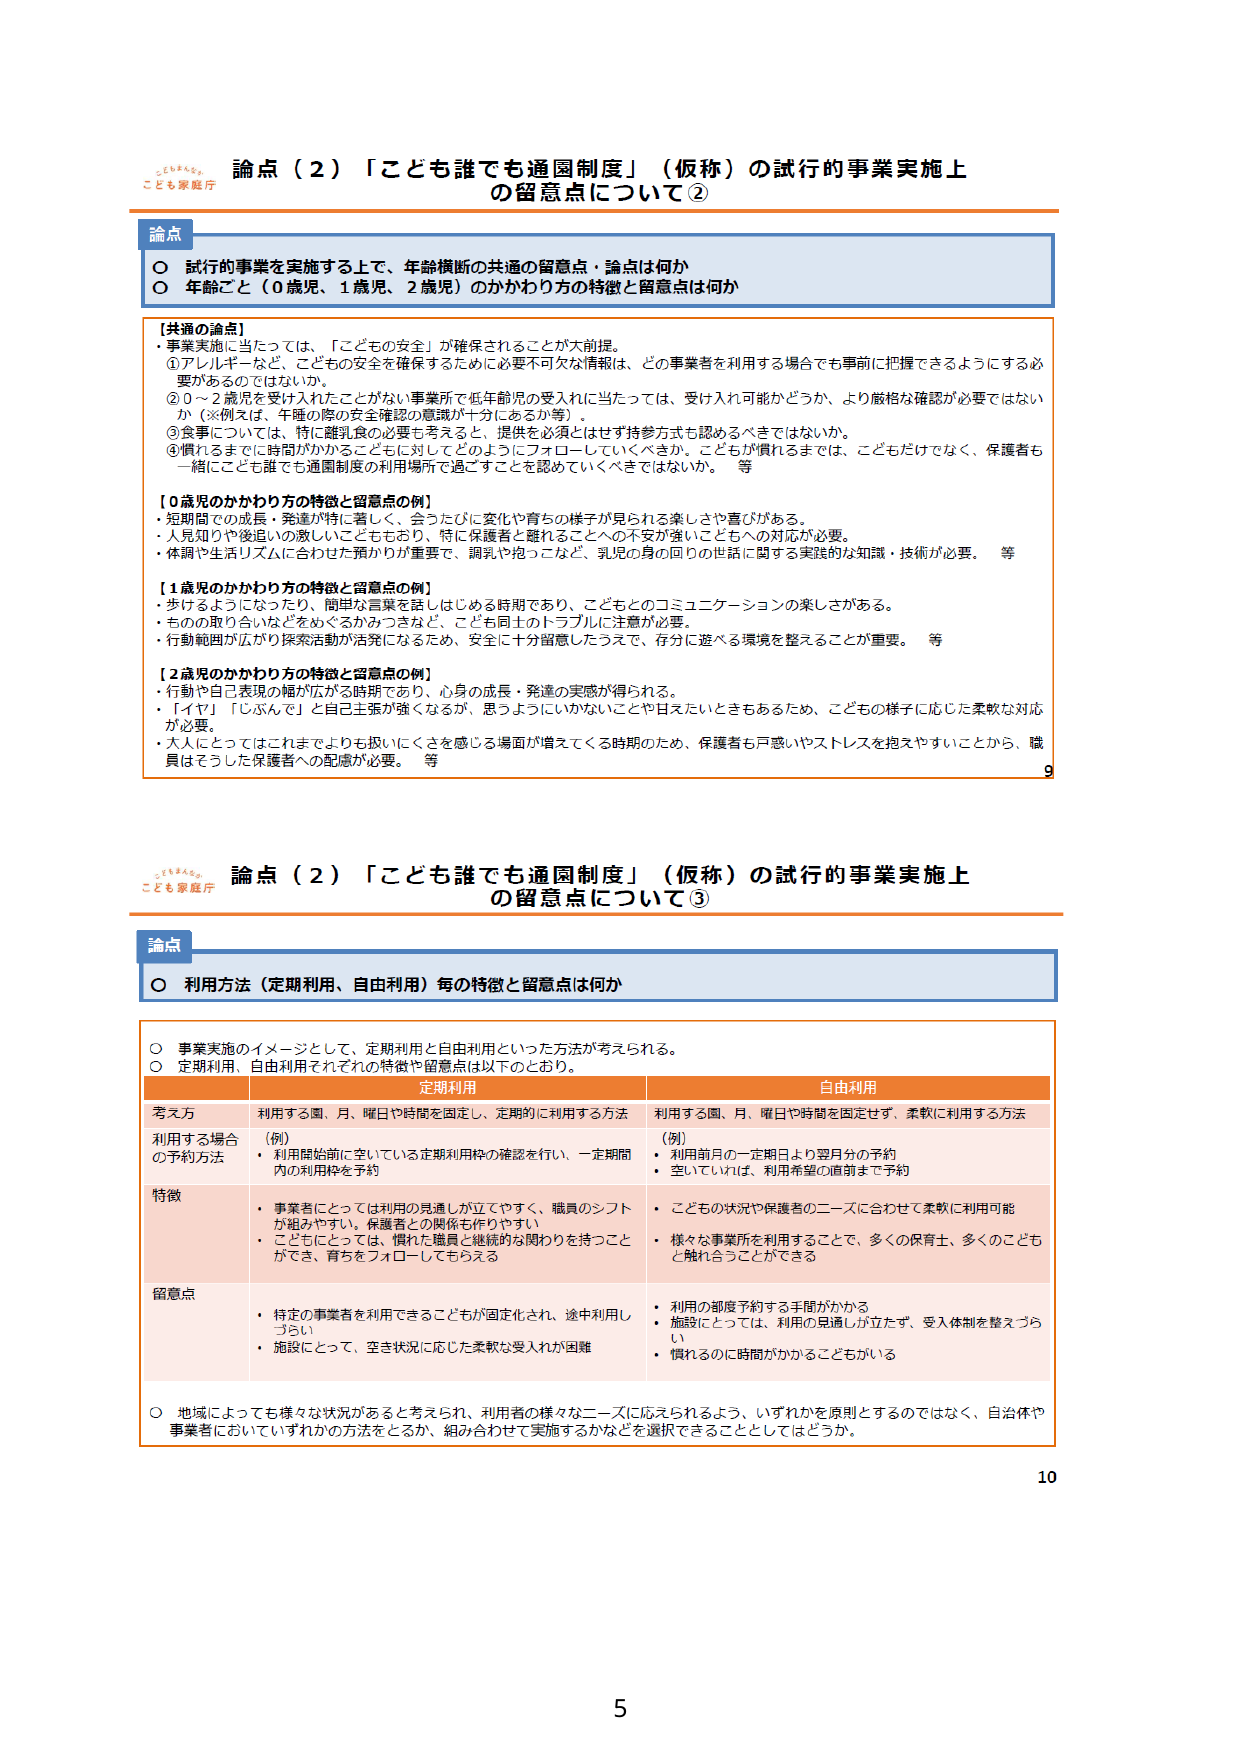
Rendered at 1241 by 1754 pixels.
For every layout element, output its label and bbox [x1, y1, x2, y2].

picture [129, 132, 1059, 788]
picture [129, 832, 1064, 1495]
table_cell [118, 123, 1121, 823]
table_cell [118, 823, 1121, 1523]
